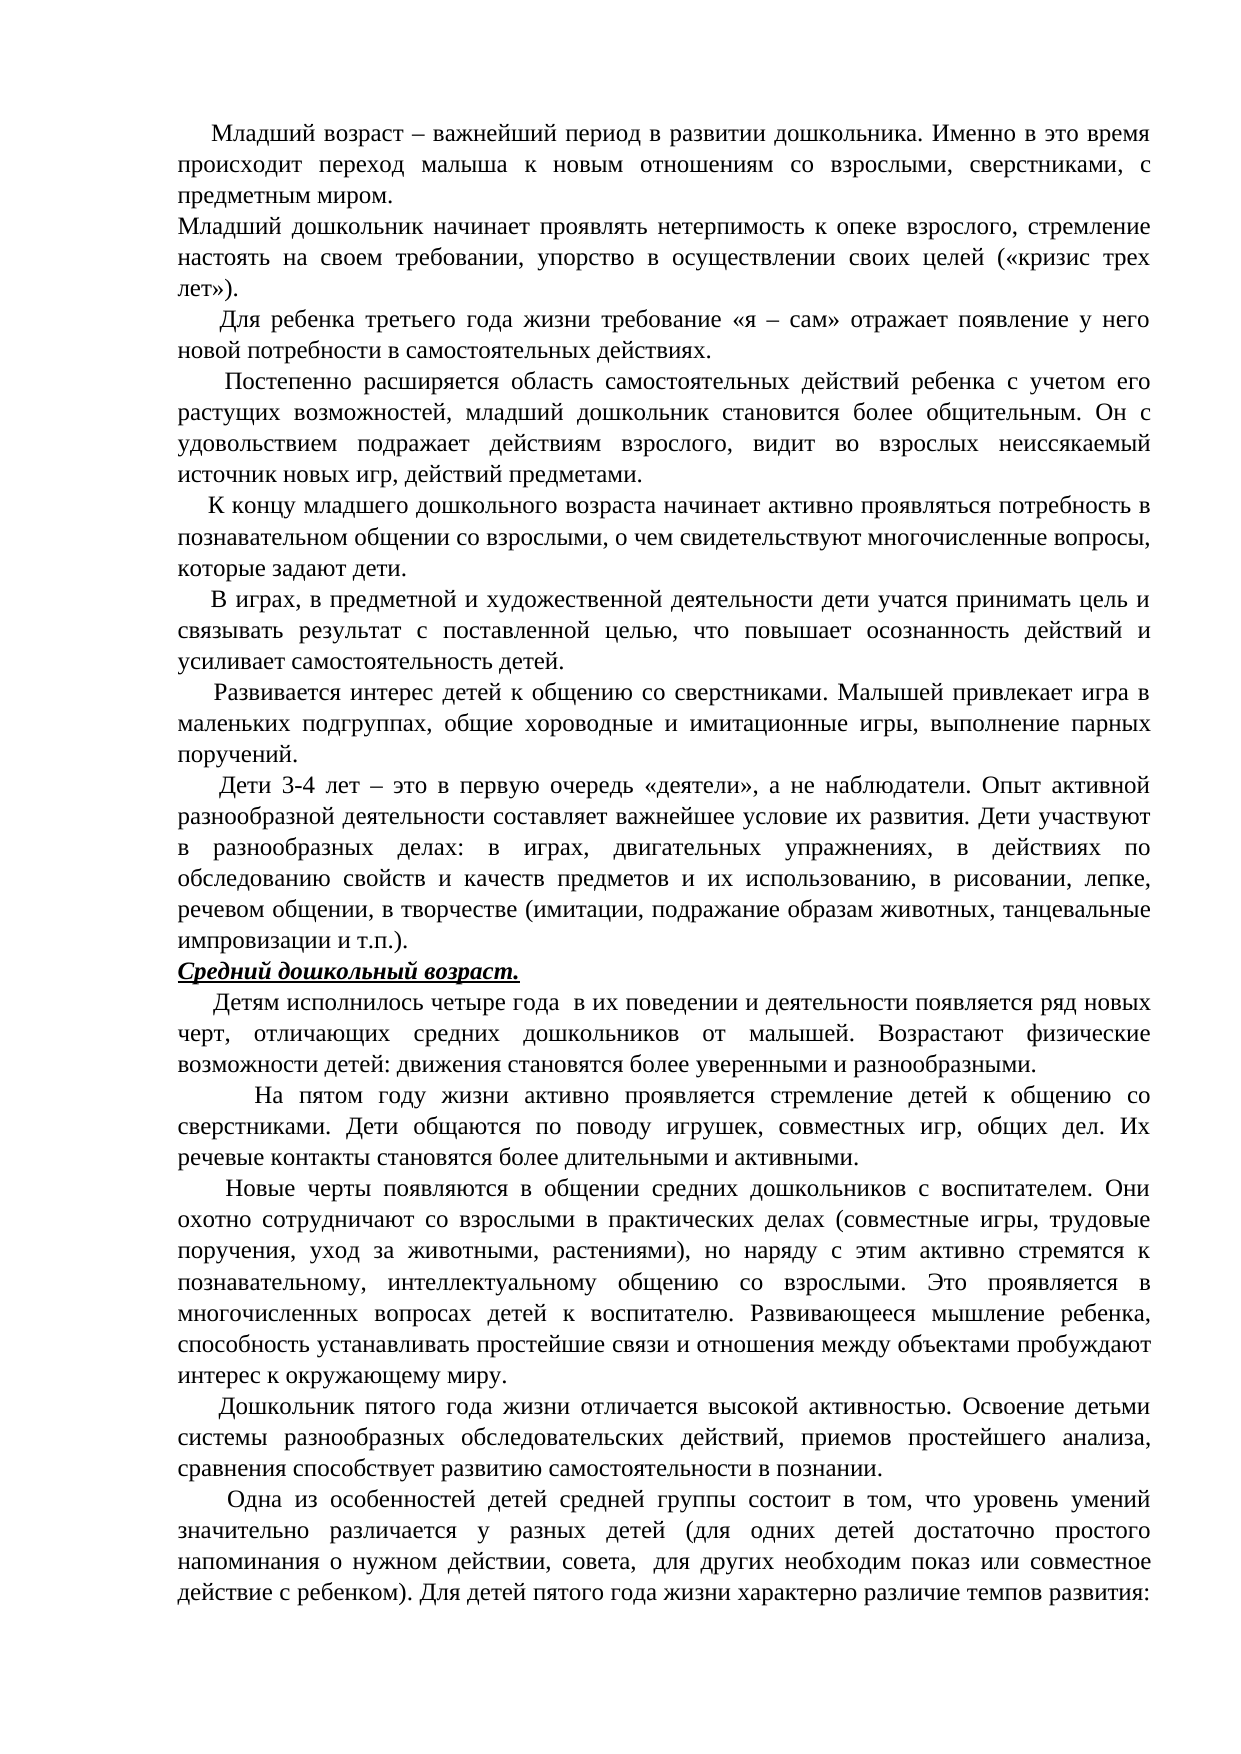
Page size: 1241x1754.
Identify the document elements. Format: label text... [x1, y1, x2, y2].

text Развивается интерес детей к общению со сверстниками. Малышей привлекает игра в маленьких подгруппах, общие хороводные и имитационные игры, выполнение парных поручений. [177, 677, 1152, 768]
text Младший дошкольник начинает проявлять нетерпимость к опеке взрослого, стремление настоять на своем требовании, упорство в осуществлении своих целей («кризис трех лет»). [177, 211, 1152, 302]
text Новые черты появляются в общении средних дошкольников с воспитателем. Они охотно сотрудничают со взрослыми в практических делах (совместные игры, трудовые поручения, уход за животными, растениями), но наряду с этим активно стремятся к познавательному, интеллектуальному общению со взрослыми. Это проявляется в многочисленных вопросах детей к воспитателю. Развивающееся мышление ребенка, способность устанавливать простейшие связи и отношения между объектами пробуждают интерес к окружающему миру. [177, 1173, 1152, 1388]
text Дошкольник пятого года жизни отличается высокой активностью. Освоение детьми системы разнообразных обследовательских действий, приемов простейшего анализа, сравнения способствует развитию самостоятельности в познании. [177, 1391, 1152, 1482]
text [177, 1484, 1152, 1606]
text На пятом году жизни активно проявляется стремление детей к общению со сверстниками. Дети общаются по поводу игрушек, совместных игр, общих дел. Их речевые контакты становятся более длительными и активными. [177, 1080, 1152, 1171]
text Средний дошкольный возраст. [177, 956, 1152, 985]
text Дети 3-4 лет – это в первую очередь «деятели», а не наблюдатели. Опыт активной разнообразной деятельности составляет важнейшее условие их развития. Дети участвуют в разнообразных делах: в играх, двигательных упражнениях, в действиях по обследованию свойств и качеств предметов и их использованию, в рисовании, лепке, речевом общении, в творчестве (имитации, подражание образам животных, танцевальные импровизации и т.п.). [177, 770, 1152, 954]
text К концу младшего дошкольного возраста начинает активно проявляться потребность в познавательном общении со взрослыми, о чем свидетельствуют многочисленные вопросы, которые задают дети. [177, 491, 1152, 581]
text Постепенно расширяется область самостоятельных действий ребенка с учетом его растущих возможностей, младший дошкольник становится более общительным. Он с удовольствием подражает действиям взрослого, видит во взрослых неиссякаемый источник новых игр, действий предметами. [177, 366, 1152, 488]
text Для ребенка третьего года жизни требование «я – сам» отражает появление у него новой потребности в самостоятельных действиях. [177, 304, 1152, 364]
text В играх, в предметной и художественной деятельности дети учатся принимать цель и связывать результат с поставленной целью, что повышает осознанность действий и усиливает самостоятельность детей. [177, 584, 1152, 674]
text Младший возраст – важнейший период в развитии дошкольника. Именно в это время происходит переход малыша к новым отношениям со взрослыми, сверстниками, с предметным миром. [177, 118, 1152, 209]
text Детям исполнилось четыре года в их поведении и деятельности появляется ряд новых черт, отличающих средних дошкольников от малышей. Возрастают физические возможности детей: движения становятся более уверенными и разнообразными. [177, 987, 1152, 1078]
